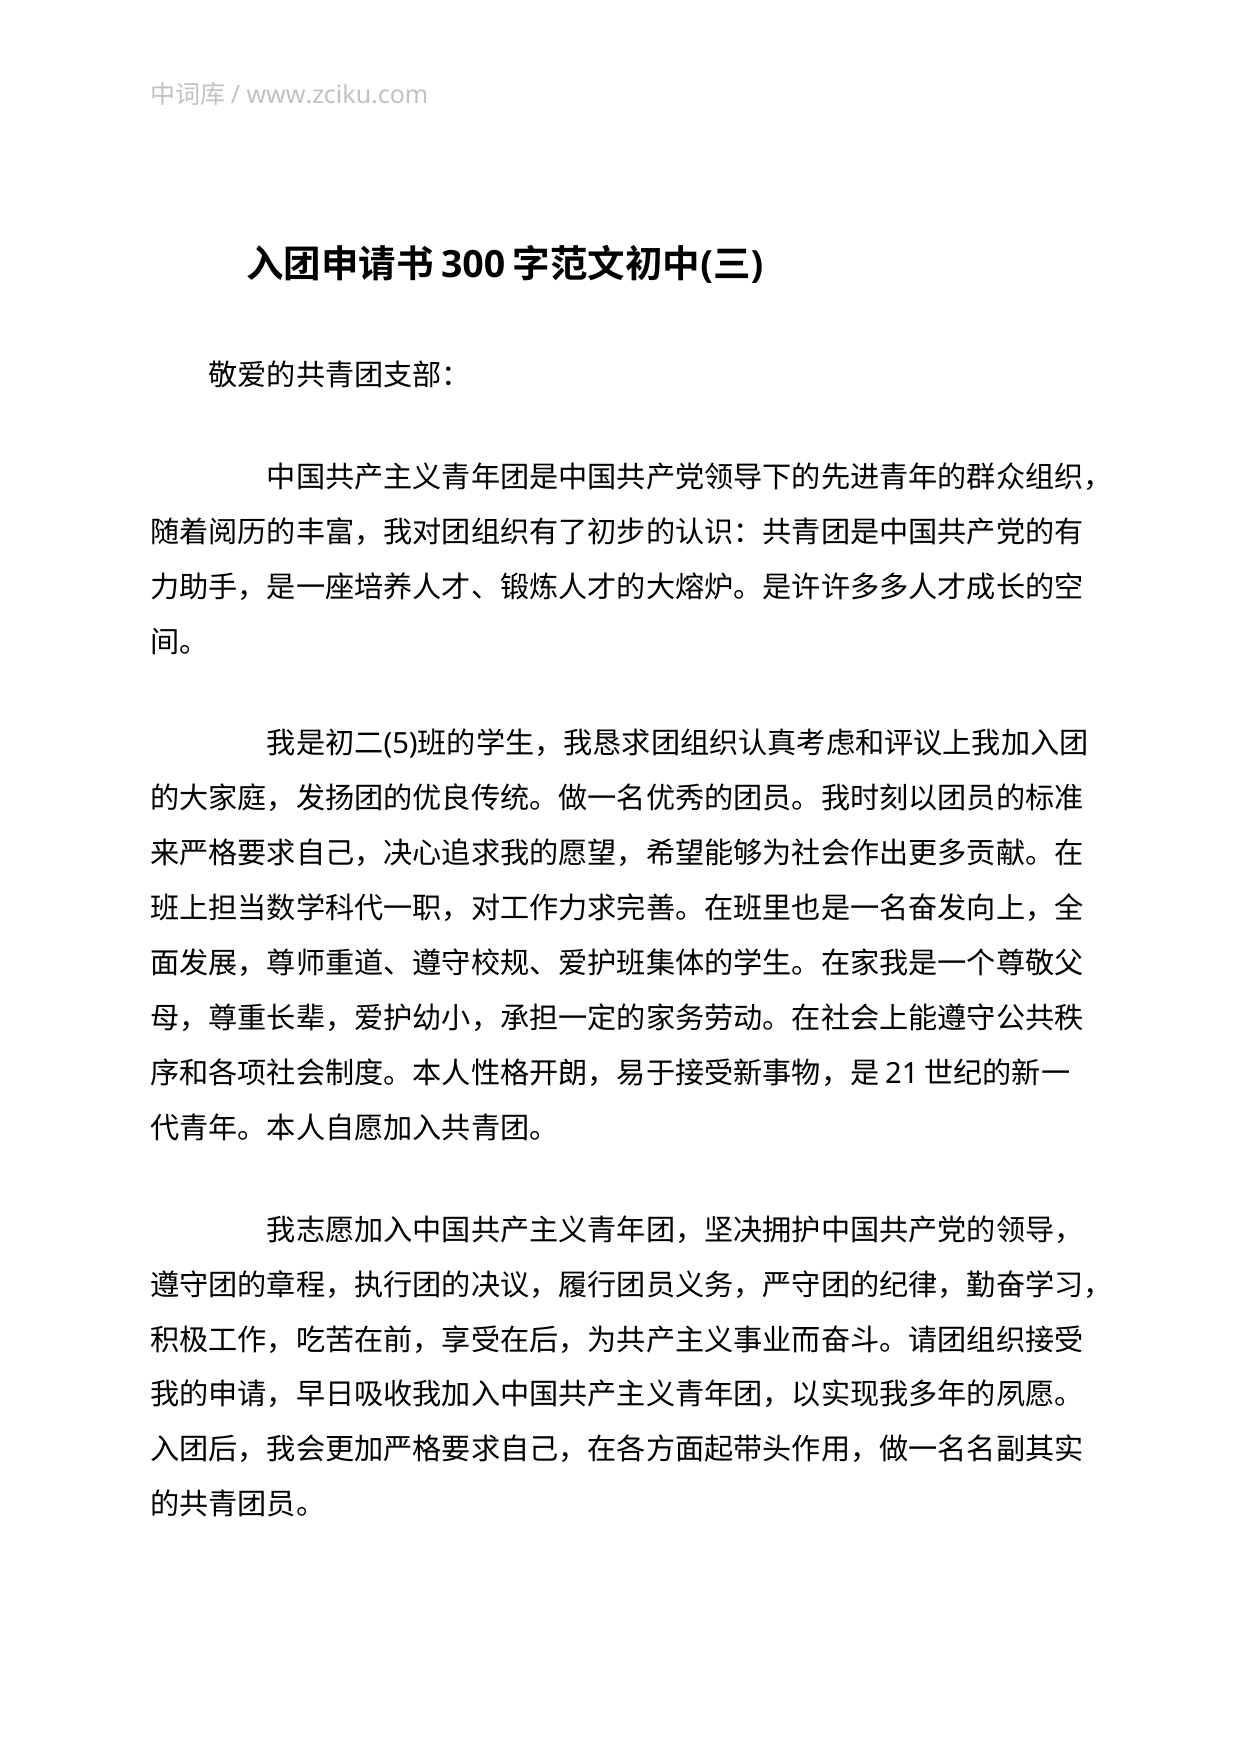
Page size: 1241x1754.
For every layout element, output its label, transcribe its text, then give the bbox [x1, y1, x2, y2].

text 敬爱的共青团支部： [150, 352, 1090, 394]
text 中国共产主义青年团是中国共产党领导下的先进青年的群众组织，随着阅历的丰富，我对团组织有了初步的认识：共青团是中国共产党的有力助手，是一座培养人才、锻炼人才的大熔炉。是许许多多人才成长的空间。 [150, 453, 1090, 661]
text 我是初二(5)班的学生，我恳求团组织认真考虑和评议上我加入团的大家庭，发扬团的优良传统。做一名优秀的团员。我时刻以团员的标准来严格要求自己，决心追求我的愿望，希望能够为社会作出更多贡献。在班上担当数学科代一职，对工作力求完善。在班里也是一名奋发向上，全面发展，尊师重道、遵守校规、爱护班集体的学生。在家我是一个尊敬父母，尊重长辈，爱护幼小，承担一定的家务劳动。在社会上能遵守公共秩序和各项社会制度。本人性格开朗，易于接受新事物，是21世纪的新一代青年。本人自愿加入共青团。 [150, 720, 1090, 1147]
text 入团申请书300字范文初中(三) [150, 234, 1090, 289]
text 我志愿加入中国共产主义青年团，坚决拥护中国共产党的领导，遵守团的章程，执行团的决议，履行团员义务，严守团的纪律，勤奋学习，积极工作，吃苦在前，享受在后，为共产主义事业而奋斗。请团组织接受我的申请，早日吸收我加入中国共产主义青年团，以实现我多年的夙愿。入团后，我会更加严格要求自己，在各方面起带头作用，做一名名副其实的共青团员。 [150, 1206, 1090, 1523]
